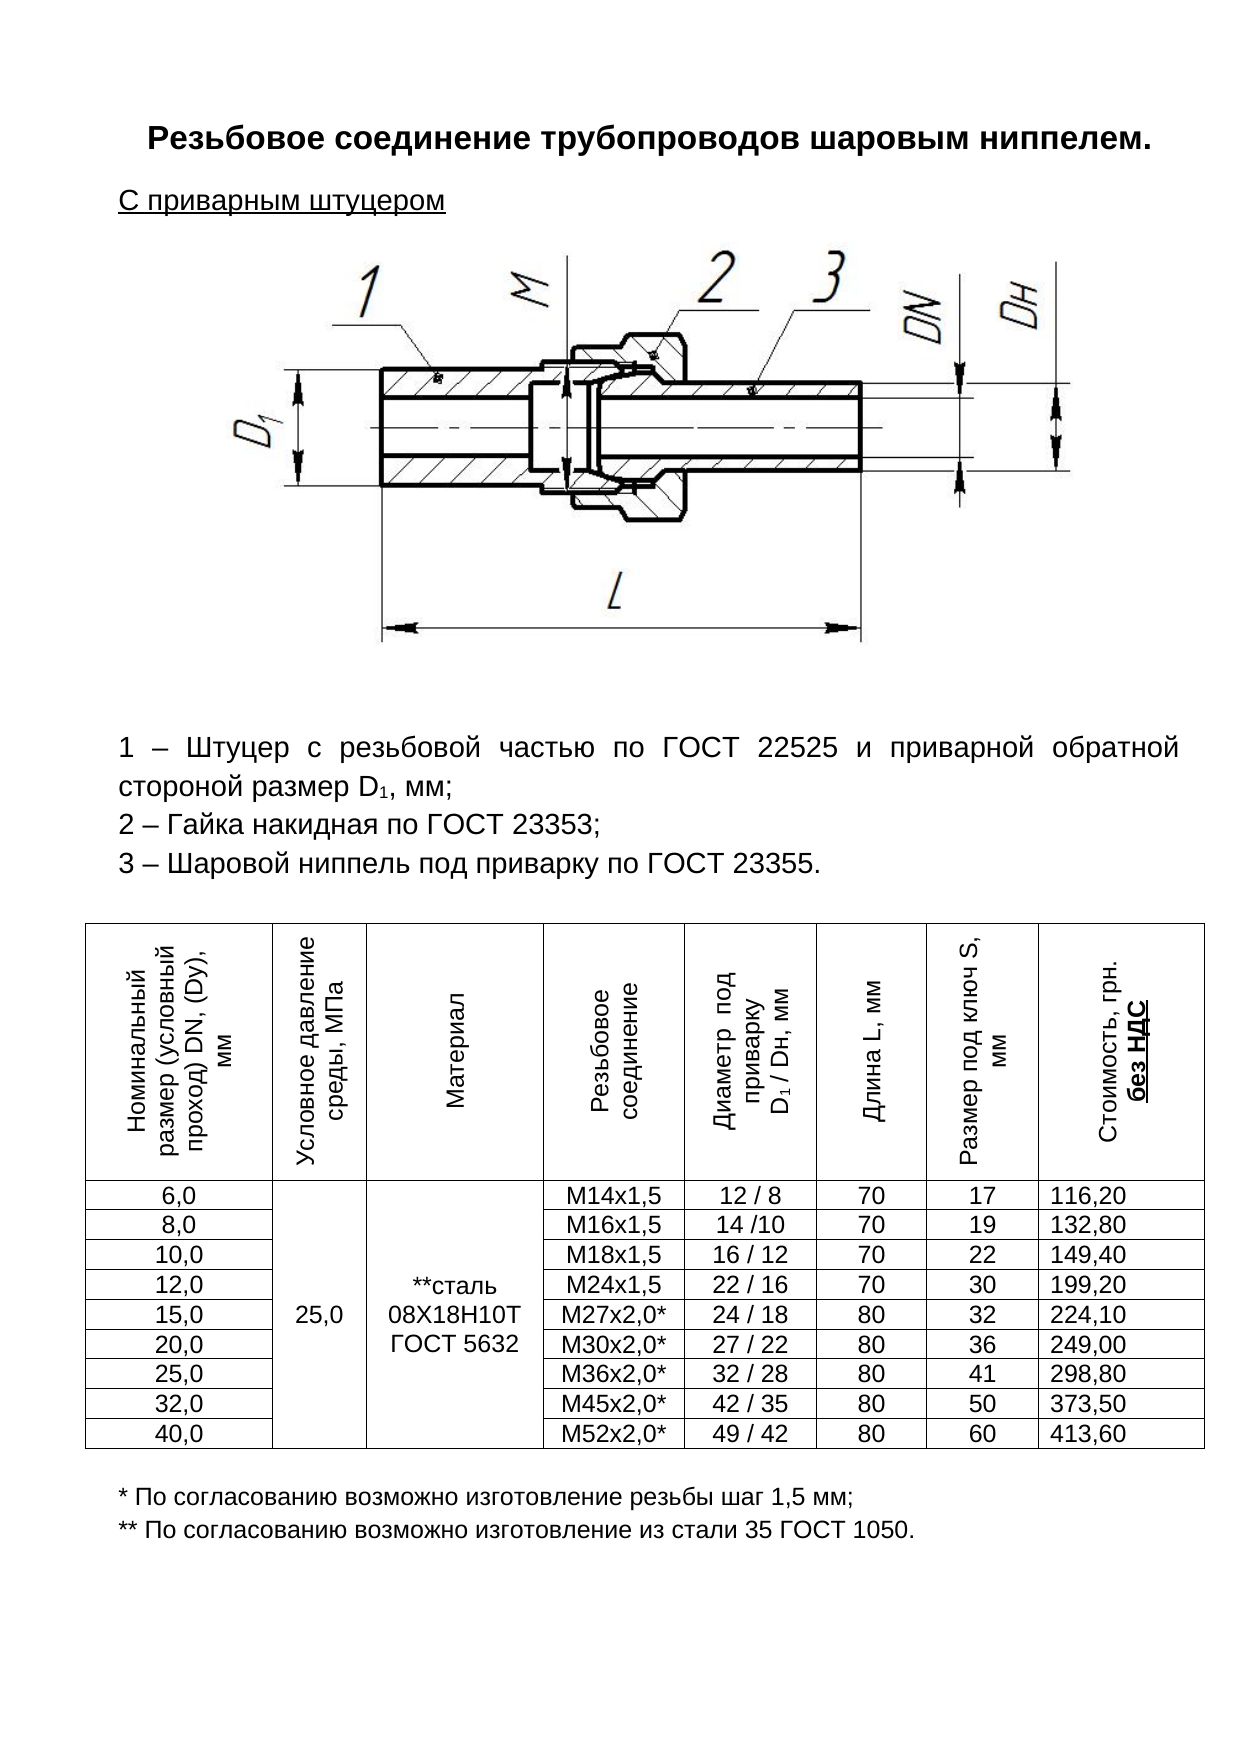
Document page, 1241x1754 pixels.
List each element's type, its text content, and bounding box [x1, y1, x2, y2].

text 2 – Гайка накидная по ГОСТ 23353; [118, 807, 1181, 841]
table_cell 413,60 [1039, 1419, 1204, 1448]
table_header Материал [367, 924, 543, 1179]
table_header Условное давление среды, МПа [273, 924, 366, 1179]
table_cell М30х2,0* [544, 1330, 684, 1358]
table_header Длина L, мм [817, 924, 926, 1179]
text ** По согласованию возможно изготовление из стали 35 ГОСТ 1050. [118, 1515, 1181, 1543]
table_cell 80 [817, 1300, 926, 1328]
table_cell 24 / 18 [685, 1300, 816, 1328]
table_cell 50 [927, 1389, 1038, 1418]
table_cell 27 / 22 [685, 1330, 816, 1358]
table_cell М45х2,0* [544, 1389, 684, 1418]
table_cell 80 [817, 1389, 926, 1418]
table_cell 10,0 [86, 1240, 272, 1269]
table_cell 298,80 [1039, 1359, 1204, 1388]
table_cell 249,00 [1039, 1330, 1204, 1358]
table_cell М18х1,5 [544, 1240, 684, 1269]
table_cell М36х2,0* [544, 1359, 684, 1388]
table_cell 32 / 28 [685, 1359, 816, 1388]
table_header Стоимость, грн. без НДС [1039, 924, 1204, 1179]
table_cell 32 [927, 1300, 1038, 1328]
table_cell 8,0 [86, 1210, 272, 1239]
table_cell 80 [817, 1359, 926, 1388]
table_header Диаметр под приварку D1 / Dн, мм [685, 924, 816, 1179]
table_cell 70 [817, 1181, 926, 1209]
table_cell 30 [927, 1270, 1038, 1299]
table_cell 224,10 [1039, 1300, 1204, 1328]
text Резьбовое соединение трубопроводов шаровым ниппелем. [118, 118, 1181, 157]
table_cell 70 [817, 1210, 926, 1239]
text 3 – Шаровой ниппель под приварку по ГОСТ 23355. [118, 846, 1181, 879]
table_cell **сталь 08Х18Н10Т ГОСТ 5632 [367, 1181, 543, 1448]
table_header Резьбовое соединение [544, 924, 684, 1179]
table_cell М24х1,5 [544, 1270, 684, 1299]
table_cell 22 / 16 [685, 1270, 816, 1299]
table_cell 12 / 8 [685, 1181, 816, 1209]
table_cell М14х1,5 [544, 1181, 684, 1209]
table_cell 15,0 [86, 1300, 272, 1328]
table_header Размер под ключ S, мм [927, 924, 1038, 1179]
table_cell 80 [817, 1330, 926, 1358]
text 1 – Штуцер с резьбовой частью по ГОСТ 22525 и приварной обратной стороной размер D1, мм; [118, 730, 1181, 802]
table_cell 36 [927, 1330, 1038, 1358]
table_cell 199,20 [1039, 1270, 1204, 1299]
table_cell 19 [927, 1210, 1038, 1239]
table_cell М16х1,5 [544, 1210, 684, 1239]
table_cell 132,80 [1039, 1210, 1204, 1239]
table_cell 25,0 [86, 1359, 272, 1388]
table_cell 60 [927, 1419, 1038, 1448]
table_cell 14 /10 [685, 1210, 816, 1239]
table_cell 49 / 42 [685, 1419, 816, 1448]
table_cell 16 / 12 [685, 1240, 816, 1269]
table_cell 41 [927, 1359, 1038, 1388]
table_cell 22 [927, 1240, 1038, 1269]
table_cell 12,0 [86, 1270, 272, 1299]
table_cell 373,50 [1039, 1389, 1204, 1418]
table_cell 17 [927, 1181, 1038, 1209]
table_cell 70 [817, 1240, 926, 1269]
table_cell 20,0 [86, 1330, 272, 1358]
table_cell 149,40 [1039, 1240, 1204, 1269]
table_cell М52х2,0* [544, 1419, 684, 1448]
picture [226, 242, 1074, 646]
table_header Номинальный размер (условный проход) DN, (Dy), мм [86, 924, 272, 1179]
table_cell 6,0 [86, 1181, 272, 1209]
table_cell М27х2,0* [544, 1300, 684, 1328]
text С приварным штуцером [118, 183, 1181, 217]
table_cell 32,0 [86, 1389, 272, 1418]
table_cell 80 [817, 1419, 926, 1448]
table_cell 25,0 [273, 1181, 366, 1448]
table_cell 70 [817, 1270, 926, 1299]
table_cell 40,0 [86, 1419, 272, 1448]
table_cell 42 / 35 [685, 1389, 816, 1418]
table_cell 116,20 [1039, 1181, 1204, 1209]
text * По согласованию возможно изготовление резьбы шаг 1,5 мм; [118, 1482, 1181, 1511]
